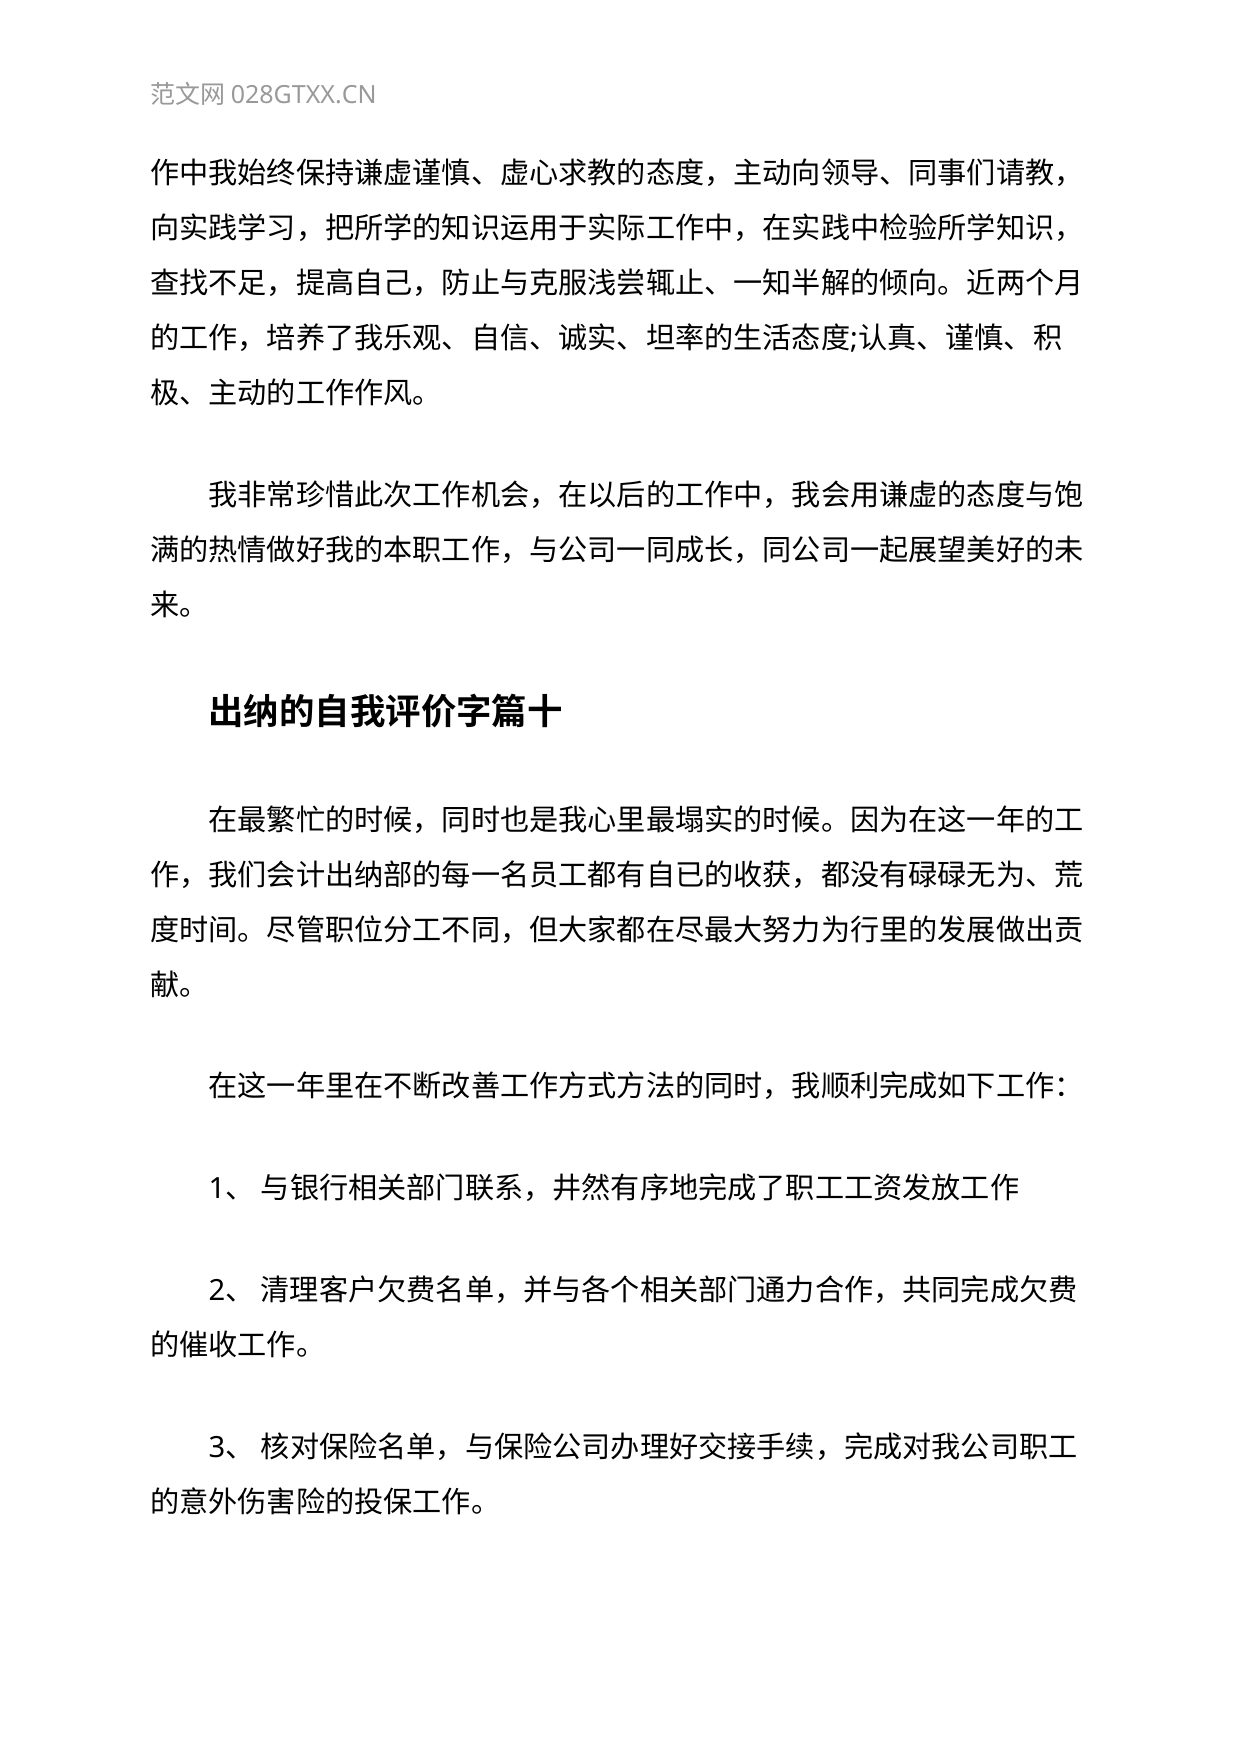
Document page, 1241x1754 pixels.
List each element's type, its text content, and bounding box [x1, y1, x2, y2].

text 1、 与银行相关部门联系，井然有序地完成了职工工资发放工作 [150, 1165, 1090, 1207]
text 我非常珍惜此次工作机会，在以后的工作中，我会用谦虚的态度与饱满的热情做好我的本职工作，与公司一同成长，同公司一起展望美好的未来。 [150, 471, 1090, 623]
text 3、 核对保险名单，与保险公司办理好交接手续，完成对我公司职工的意外伤害险的投保工作。 [150, 1423, 1090, 1521]
text 在最繁忙的时候，同时也是我心里最塌实的时候。因为在这一年的工作，我们会计出纳部的每一名员工都有自已的收获，都没有碌碌无为、荒度时间。尽管职位分工不同，但大家都在尽最大努力为行里的发展做出贡献。 [150, 796, 1090, 1003]
text 出纳的自我评价字篇十 [150, 683, 1090, 734]
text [150, 150, 1090, 412]
text 在这一年里在不断改善工作方式方法的同时，我顺利完成如下工作： [150, 1063, 1090, 1105]
text 2、 清理客户欠费名单，并与各个相关部门通力合作，共同完成欠费的催收工作。 [150, 1267, 1090, 1364]
